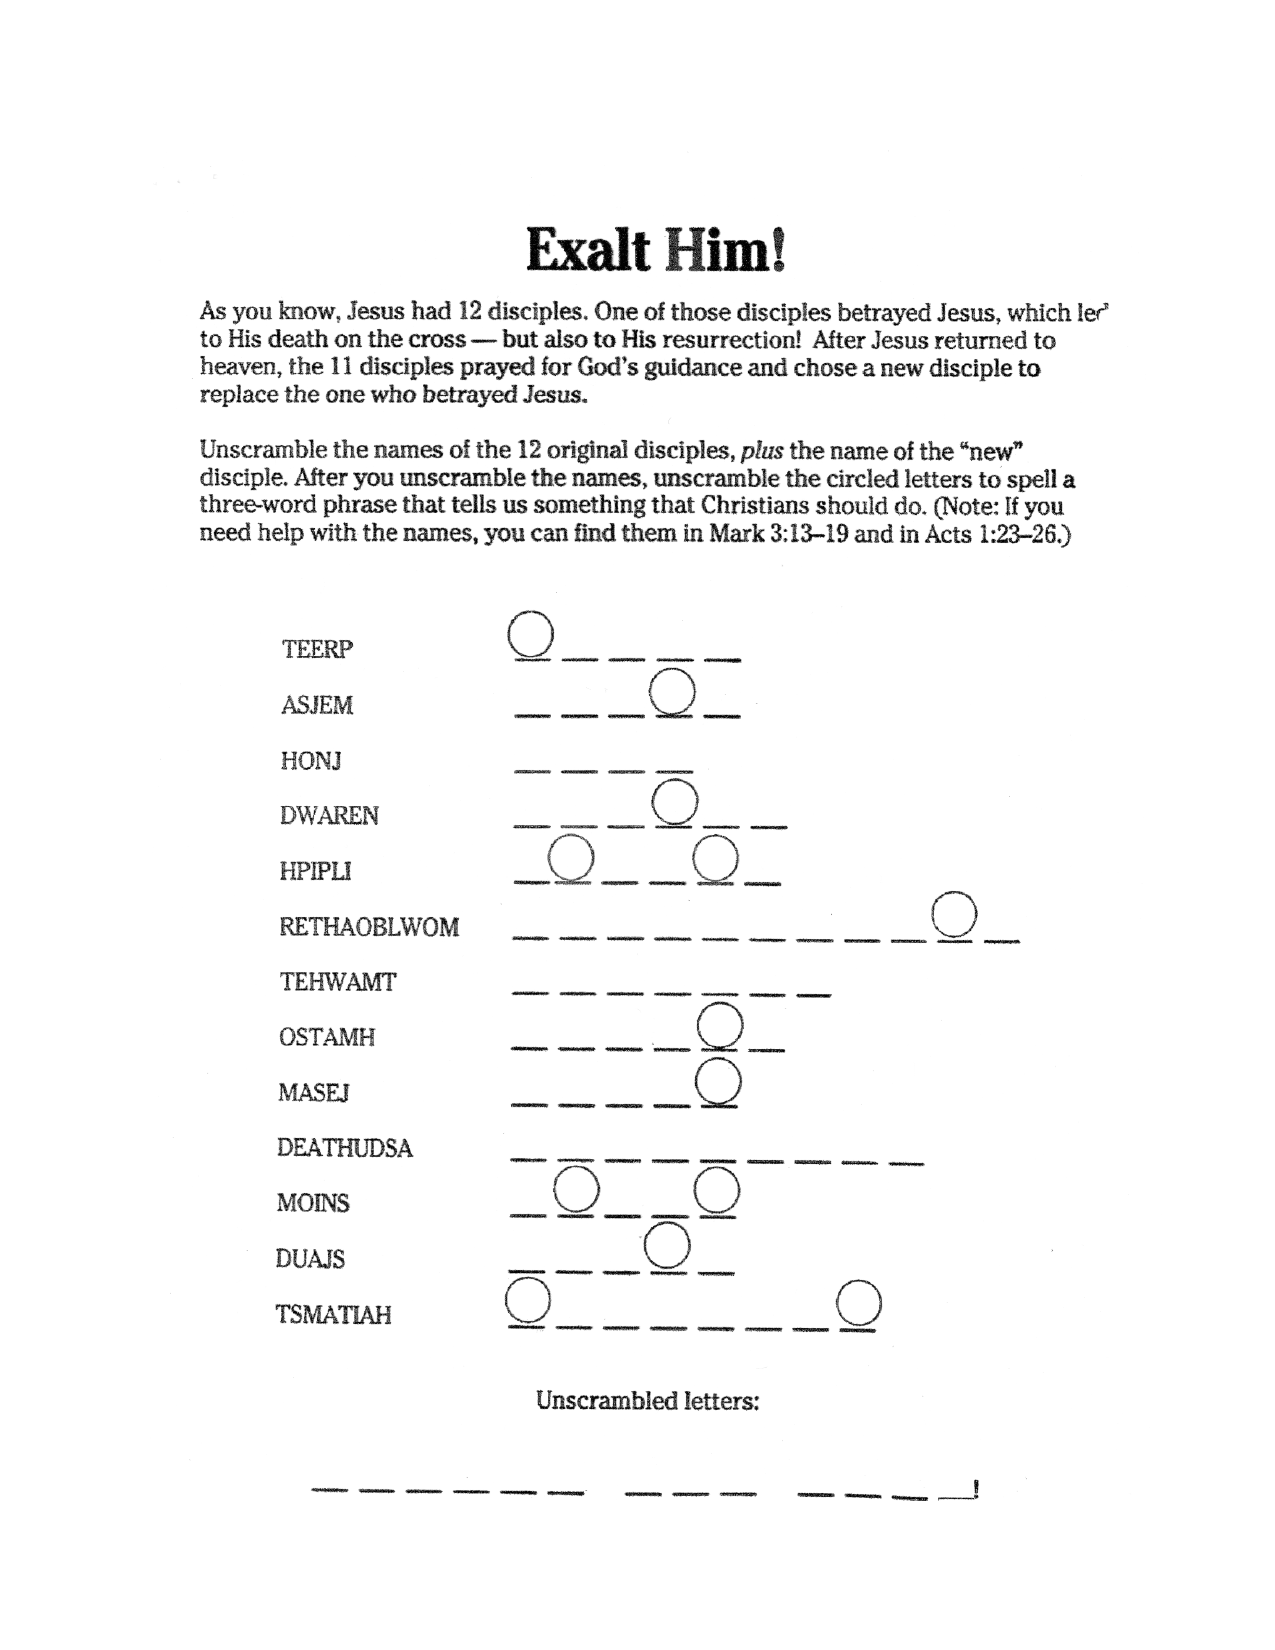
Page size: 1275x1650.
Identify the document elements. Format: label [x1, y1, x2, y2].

picture [150, 150, 1162, 1501]
